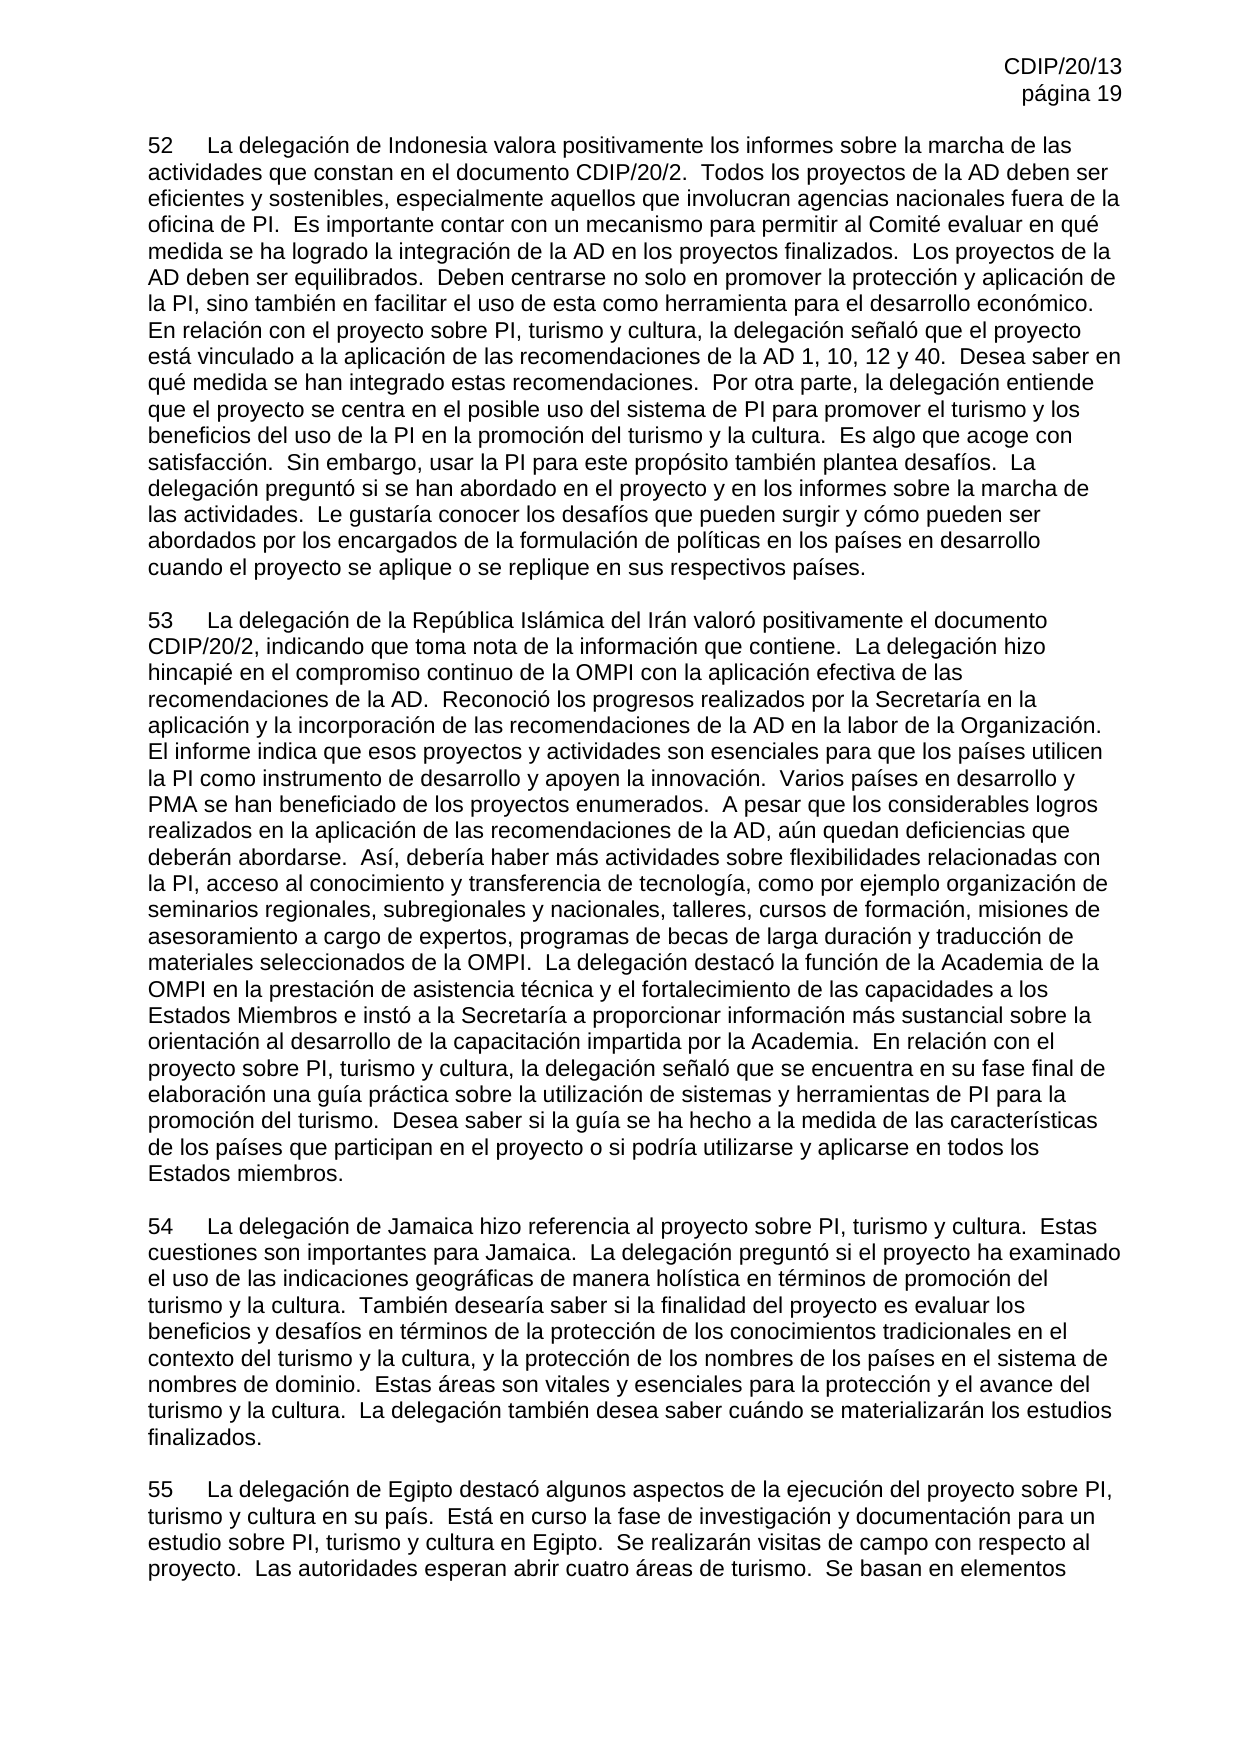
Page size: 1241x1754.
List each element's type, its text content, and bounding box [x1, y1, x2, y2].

text La delegación de Indonesia valora positivamente los informes sobre la marcha de las actividades que constan en el documento CDIP/20/2. Todos los proyectos de la AD deben ser eficientes y sostenibles, especialmente aquellos que involucran agencias nacionales fuera de la oficina de PI. Es importante contar con un mecanismo para permitir al Comité evaluar en qué medida se ha logrado la integración de la AD en los proyectos finalizados. Los proyectos de la AD deben ser equilibrados. Deben centrarse no solo en promover la protección y aplicación de la PI, sino también en facilitar el uso de esta como herramienta para el desarrollo económico. En relación con el proyecto sobre PI, turismo y cultura, la delegación señaló que el proyecto está vinculado a la aplicación de las recomendaciones de la AD 1, 10, 12 y 40. Desea saber en qué medida se han integrado estas recomendaciones. Por otra parte, la delegación entiende que el proyecto se centra en el posible uso del sistema de PI para promover el turismo y los beneficios del uso de la PI en la promoción del turismo y la cultura. Es algo que acoge con satisfacción. Sin embargo, usar la PI para este propósito también plantea desafíos. La delegación preguntó si se han abordado en el proyecto y en los informes sobre la marcha de las actividades. Le gustaría conocer los desafíos que pueden surgir y cómo pueden ser abordados por los encargados de la formulación de políticas en los países en desarrollo cuando el proyecto se aplique o se replique en sus respectivos países. [148, 132, 1122, 580]
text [148, 1476, 1122, 1582]
text La delegación de la República Islámica del Irán valoró positivamente el documento CDIP/20/2, indicando que toma nota de la información que contiene. La delegación hizo hincapié en el compromiso continuo de la OMPI con la aplicación efectiva de las recomendaciones de la AD. Reconoció los progresos realizados por la Secretaría en la aplicación y la incorporación de las recomendaciones de la AD en la labor de la Organización. El informe indica que esos proyectos y actividades son esenciales para que los países utilicen la PI como instrumento de desarrollo y apoyen la innovación. Varios países en desarrollo y PMA se han beneficiado de los proyectos enumerados. A pesar que los considerables logros realizados en la aplicación de las recomendaciones de la AD, aún quedan deficiencias que deberán abordarse. Así, debería haber más actividades sobre flexibilidades relacionadas con la PI, acceso al conocimiento y transferencia de tecnología, como por ejemplo organización de seminarios regionales, subregionales y nacionales, talleres, cursos de formación, misiones de asesoramiento a cargo de expertos, programas de becas de larga duración y traducción de materiales seleccionados de la OMPI. La delegación destacó la función de la Academia de la OMPI en la prestación de asistencia técnica y el fortalecimiento de las capacidades a los Estados Miembros e instó a la Secretaría a proporcionar información más sustancial sobre la orientación al desarrollo de la capacitación impartida por la Academia. En relación con el proyecto sobre PI, turismo y cultura, la delegación señaló que se encuentra en su fase final de elaboración una guía práctica sobre la utilización de sistemas y herramientas de PI para la promoción del turismo. Desea saber si la guía se ha hecho a la medida de las características de los países que participan en el proyecto o si podría utilizarse y aplicarse en todos los Estados miembros. [148, 607, 1122, 1186]
text La delegación de Jamaica hizo referencia al proyecto sobre PI, turismo y cultura. Estas cuestiones son importantes para Jamaica. La delegación preguntó si el proyecto ha examinado el uso de las indicaciones geográficas de manera holística en términos de promoción del turismo y la cultura. También desearía saber si la finalidad del proyecto es evaluar los beneficios y desafíos en términos de la protección de los conocimientos tradicionales en el contexto del turismo y la cultura, y la protección de los nombres de los países en el sistema de nombres de dominio. Estas áreas son vitales y esenciales para la protección y el avance del turismo y la cultura. La delegación también desea saber cuándo se materializarán los estudios finalizados. [148, 1213, 1122, 1450]
